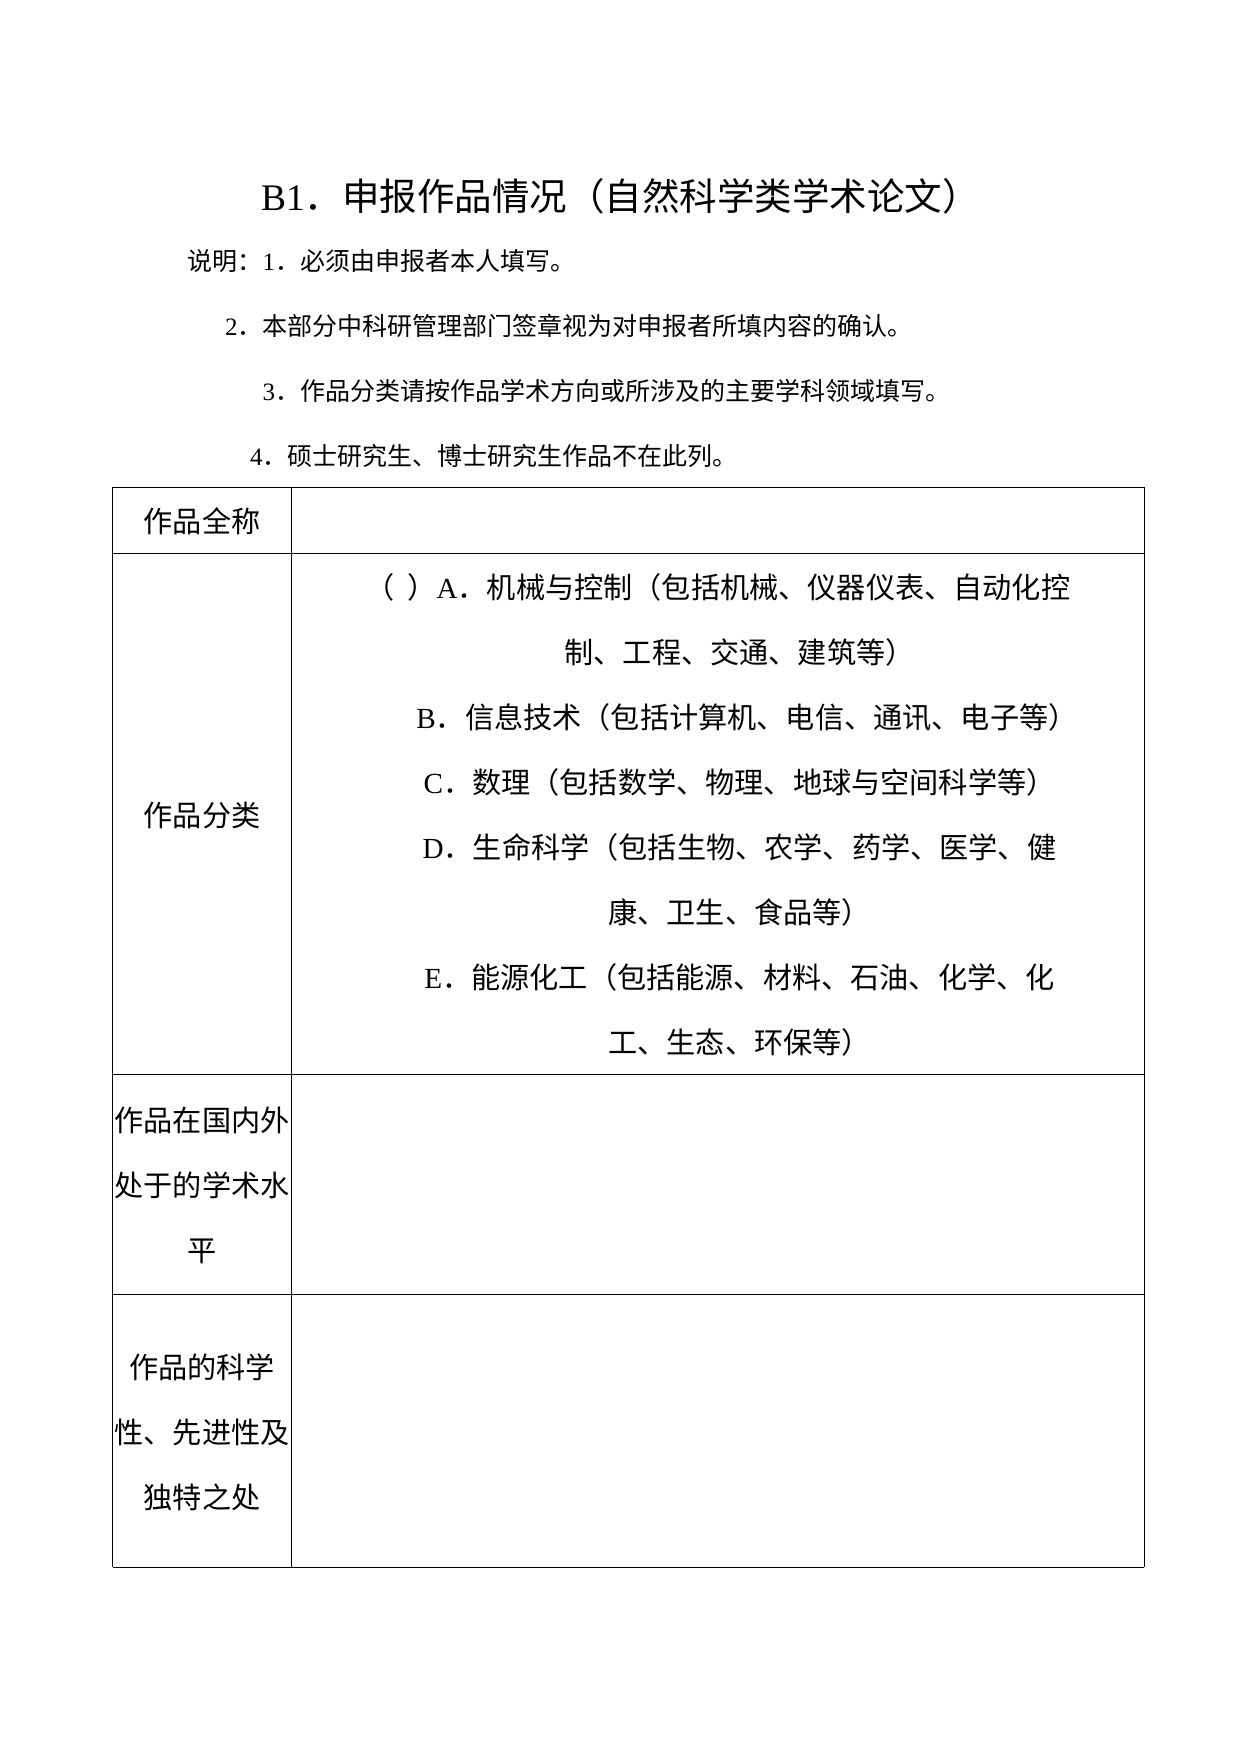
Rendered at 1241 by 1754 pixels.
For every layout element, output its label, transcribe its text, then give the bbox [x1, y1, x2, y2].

text 4．硕士研究生、博士研究生作品不在此列。 [187, 422, 1053, 487]
text 说明：1．必须由申报者本人填写。 [187, 227, 1053, 292]
table_cell [292, 1075, 1144, 1293]
table_cell 作品的科学性、先进性及独特之处 [113, 1295, 291, 1566]
table_cell [292, 1295, 1144, 1566]
table_cell 作品分类 [113, 554, 291, 1073]
table_cell 作品在国内外处于的学术水平 [113, 1075, 291, 1293]
table_cell （ ）A．机械与控制（包括机械、仪器仪表、自动化控 制、工程、交通、建筑等） B．信息技术（包括计算机、电信、通讯、电子等） C．数理（包括数学、物理、地球与空间科学等） D．生命科学（包括生物、农学、药学、医学、健 康、卫生、食品等） E．能源化工（包括能源、材料、石油、化学、化 工、生态、环保等） [292, 554, 1144, 1073]
text 3．作品分类请按作品学术方向或所涉及的主要学科领域填写。 [187, 357, 1053, 422]
text B1．申报作品情况（自然科学类学术论文） [187, 162, 1053, 227]
text 2．本部分中科研管理部门签章视为对申报者所填内容的确认。 [187, 292, 1053, 357]
table_header 作品全称 [113, 488, 291, 552]
table_header [292, 488, 1144, 552]
